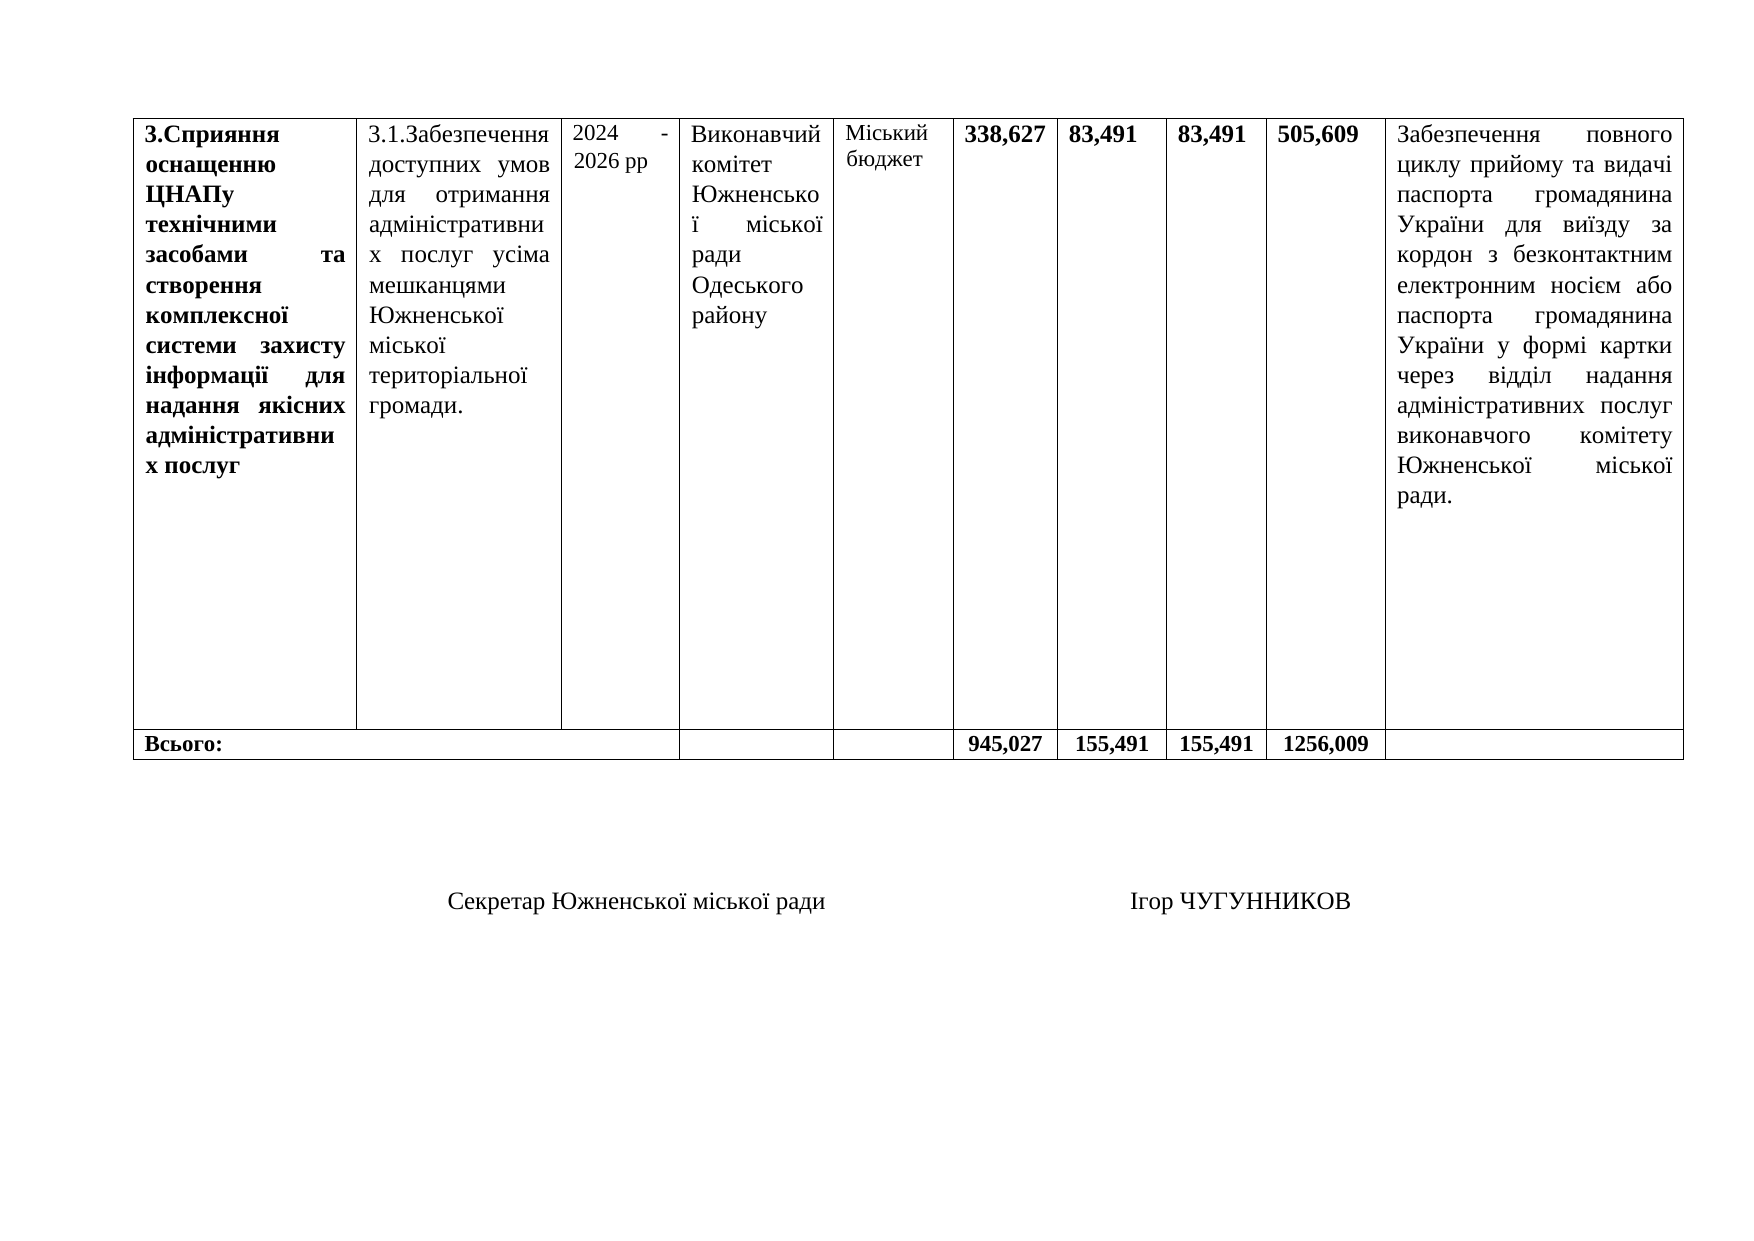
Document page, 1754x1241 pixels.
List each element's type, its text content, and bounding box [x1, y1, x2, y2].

table_cell Всього: [134, 730, 679, 759]
table_cell 1256,009 [1267, 730, 1385, 759]
table_cell 945,027 [954, 730, 1057, 759]
table_cell Міський бюджет [834, 119, 953, 729]
table_cell 505,609 [1267, 119, 1385, 729]
table_cell [834, 730, 953, 759]
table_cell 155,491 [1167, 730, 1266, 759]
table_cell 83,491 [1058, 119, 1166, 729]
table_cell [680, 730, 833, 759]
table_cell 3.Сприяння оснащенню ЦНАПу технічними засобами та створення комплексної системи захисту інформації для надання якісних адміністративних послуг [134, 119, 356, 729]
table_cell 155,491 [1058, 730, 1166, 759]
table_cell 83,491 [1167, 119, 1266, 729]
table_cell [1386, 730, 1683, 759]
table_cell 338,627 [954, 119, 1057, 729]
table_cell Забезпечення повного циклу прийому та видачі паспорта громадянина України для виїзду за кордон з безконтактним електронним носієм або паспорта громадянина України у формі картки через відділ надання адміністративних послуг виконавчого комітету Южненської міської ради. [1386, 119, 1683, 729]
table_cell Виконавчий комітет Южненської міської ради Одеського району [680, 119, 833, 729]
table_cell 2024 - 2026 рр [562, 119, 679, 729]
table_cell 3.1.Забезпечення доступних умов для отримання адміністративних послуг усіма мешканцями Южненської міської територіальної громади. [357, 119, 561, 729]
text Секретар Южненської міської ради Ігор ЧУГУННИКОВ [89, 886, 1710, 915]
